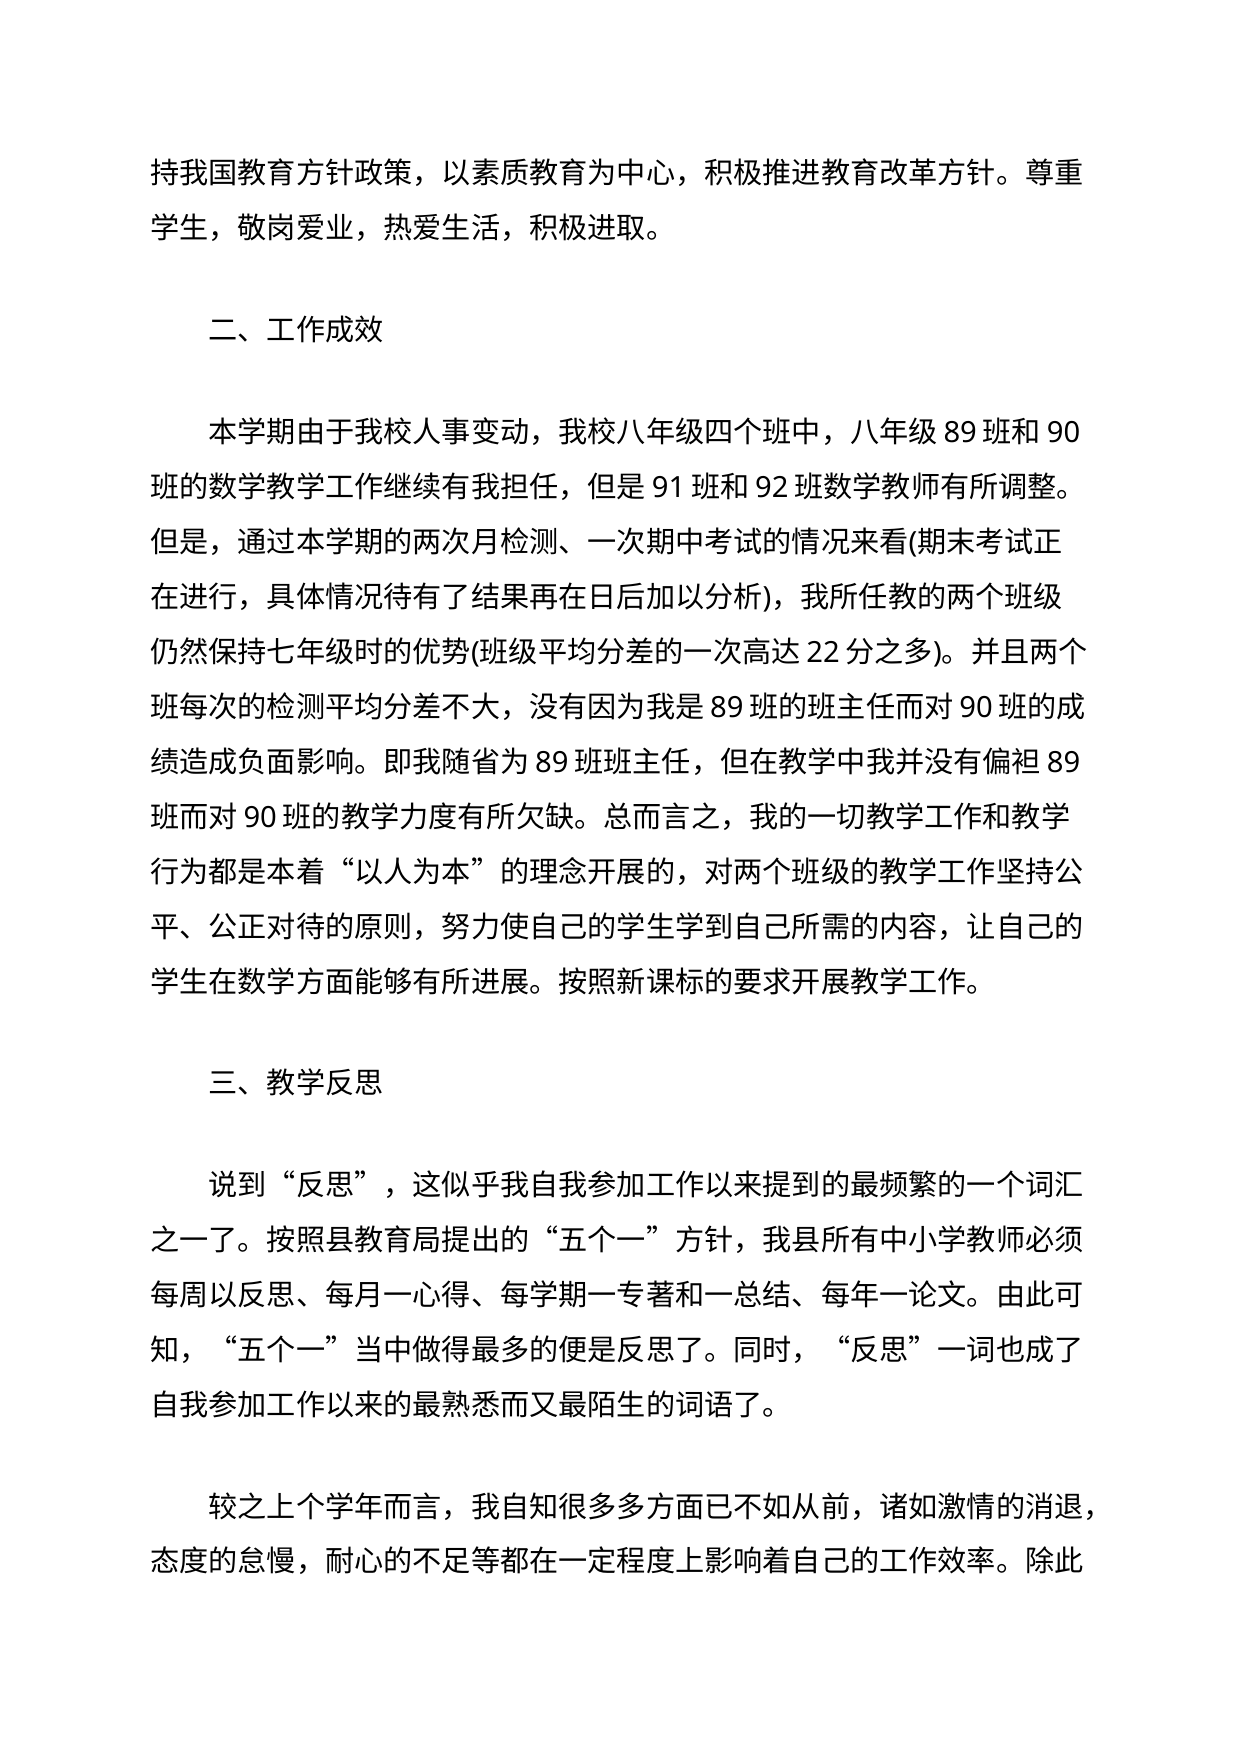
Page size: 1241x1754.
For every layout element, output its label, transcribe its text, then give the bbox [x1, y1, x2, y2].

text 本学期由于我校人事变动，我校八年级四个班中，八年级89班和90班的数学教学工作继续有我担任，但是91班和92班数学教师有所调整。但是，通过本学期的两次月检测、一次期中考试的情况来看(期末考试正在进行，具体情况待有了结果再在日后加以分析)，我所任教的两个班级仍然保持七年级时的优势(班级平均分差的一次高达22分之多)。并且两个班每次的检测平均分差不大，没有因为我是89班的班主任而对90班的成绩造成负面影响。即我随省为89班班主任，但在教学中我并没有偏袒89班而对90班的教学力度有所欠缺。总而言之，我的一切教学工作和教学行为都是本着“以人为本”的理念开展的，对两个班级的教学工作坚持公平、公正对待的原则，努力使自己的学生学到自己所需的内容，让自己的学生在数学方面能够有所进展。按照新课标的要求开展教学工作。 [150, 408, 1090, 1001]
text 说到“反思”，这似乎我自我参加工作以来提到的最频繁的一个词汇之一了。按照县教育局提出的“五个一”方针，我县所有中小学教师必须每周以反思、每月一心得、每学期一专著和一总结、每年一论文。由此可知，“五个一”当中做得最多的便是反思了。同时，“反思”一词也成了自我参加工作以来的最熟悉而又最陌生的词语了。 [150, 1162, 1090, 1424]
text 二、工作成效 [150, 307, 1090, 349]
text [150, 150, 1090, 247]
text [150, 1483, 1090, 1580]
text 三、教学反思 [150, 1060, 1090, 1102]
